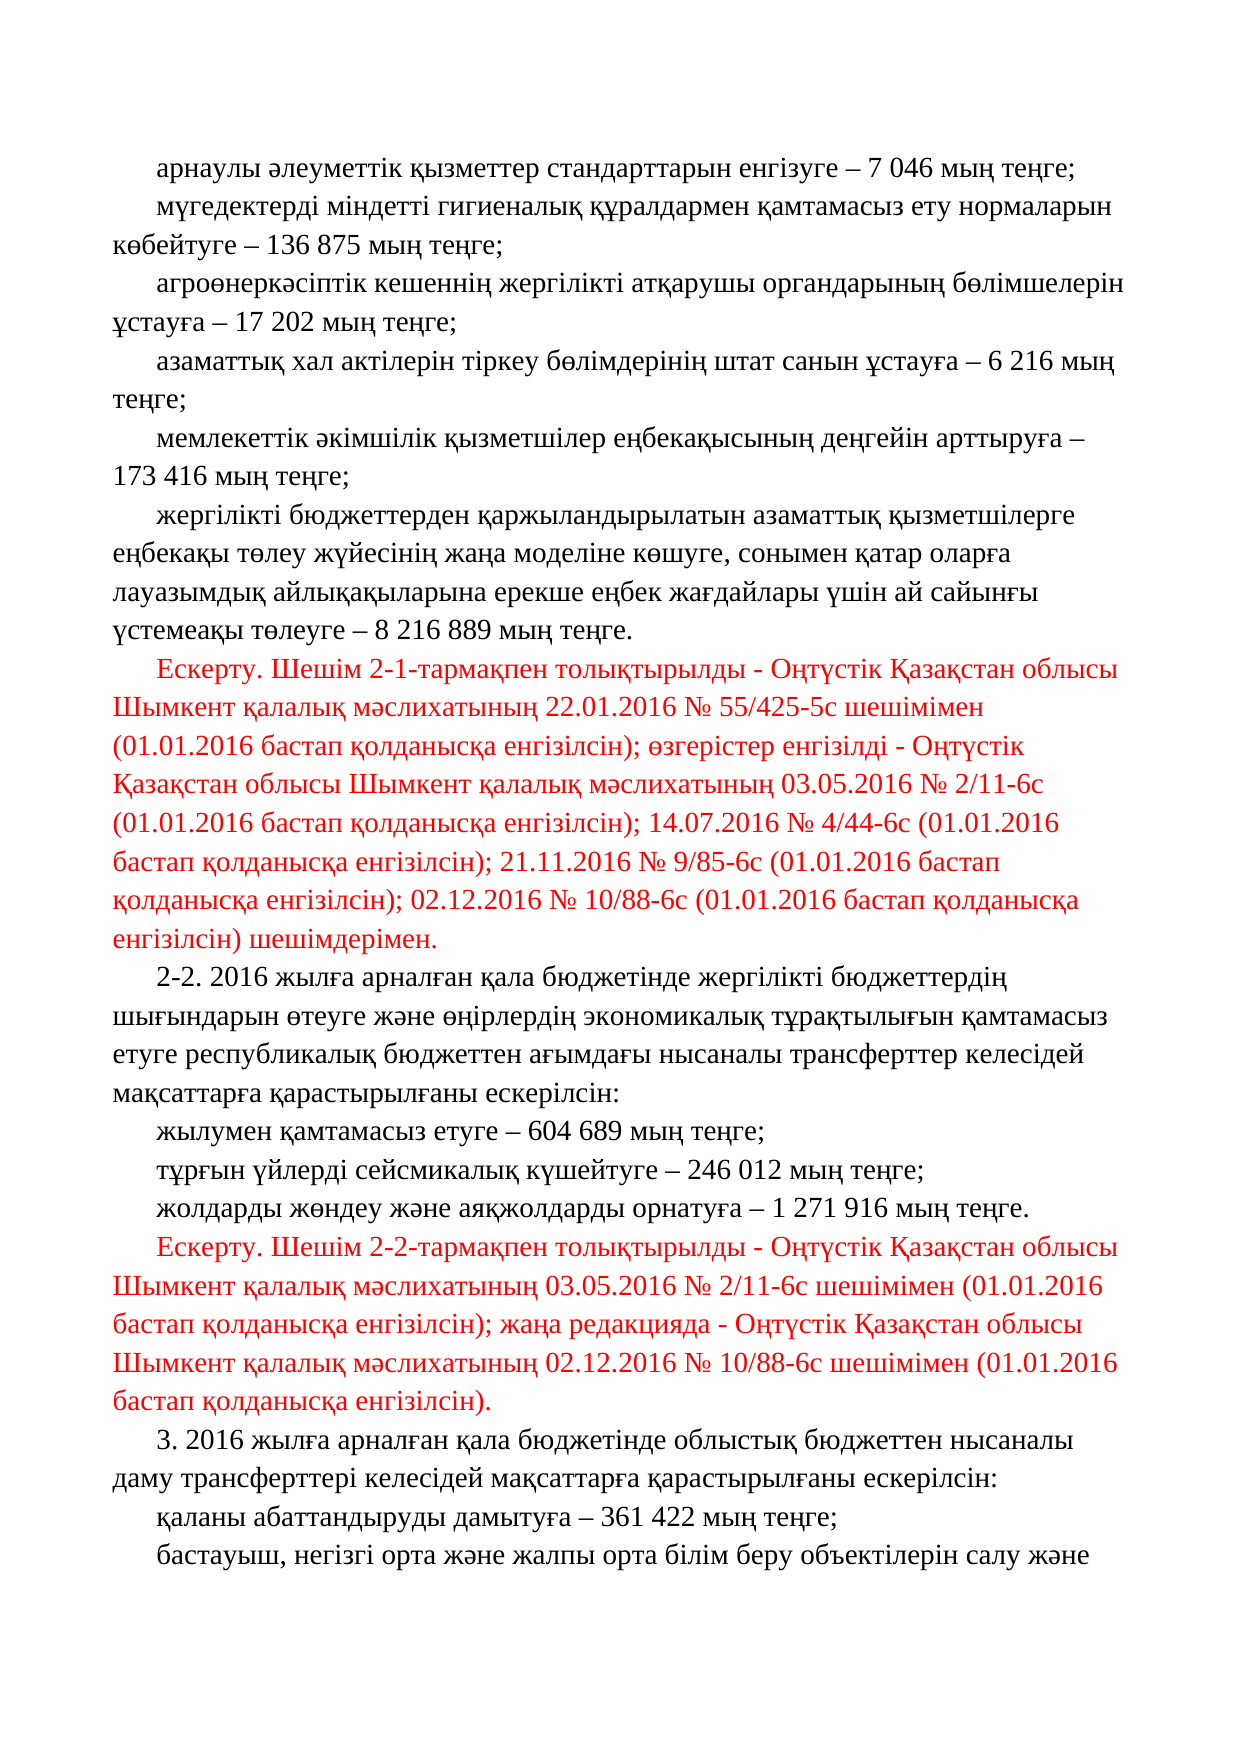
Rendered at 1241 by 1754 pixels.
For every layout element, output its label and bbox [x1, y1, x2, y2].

text [112, 150, 1128, 1571]
